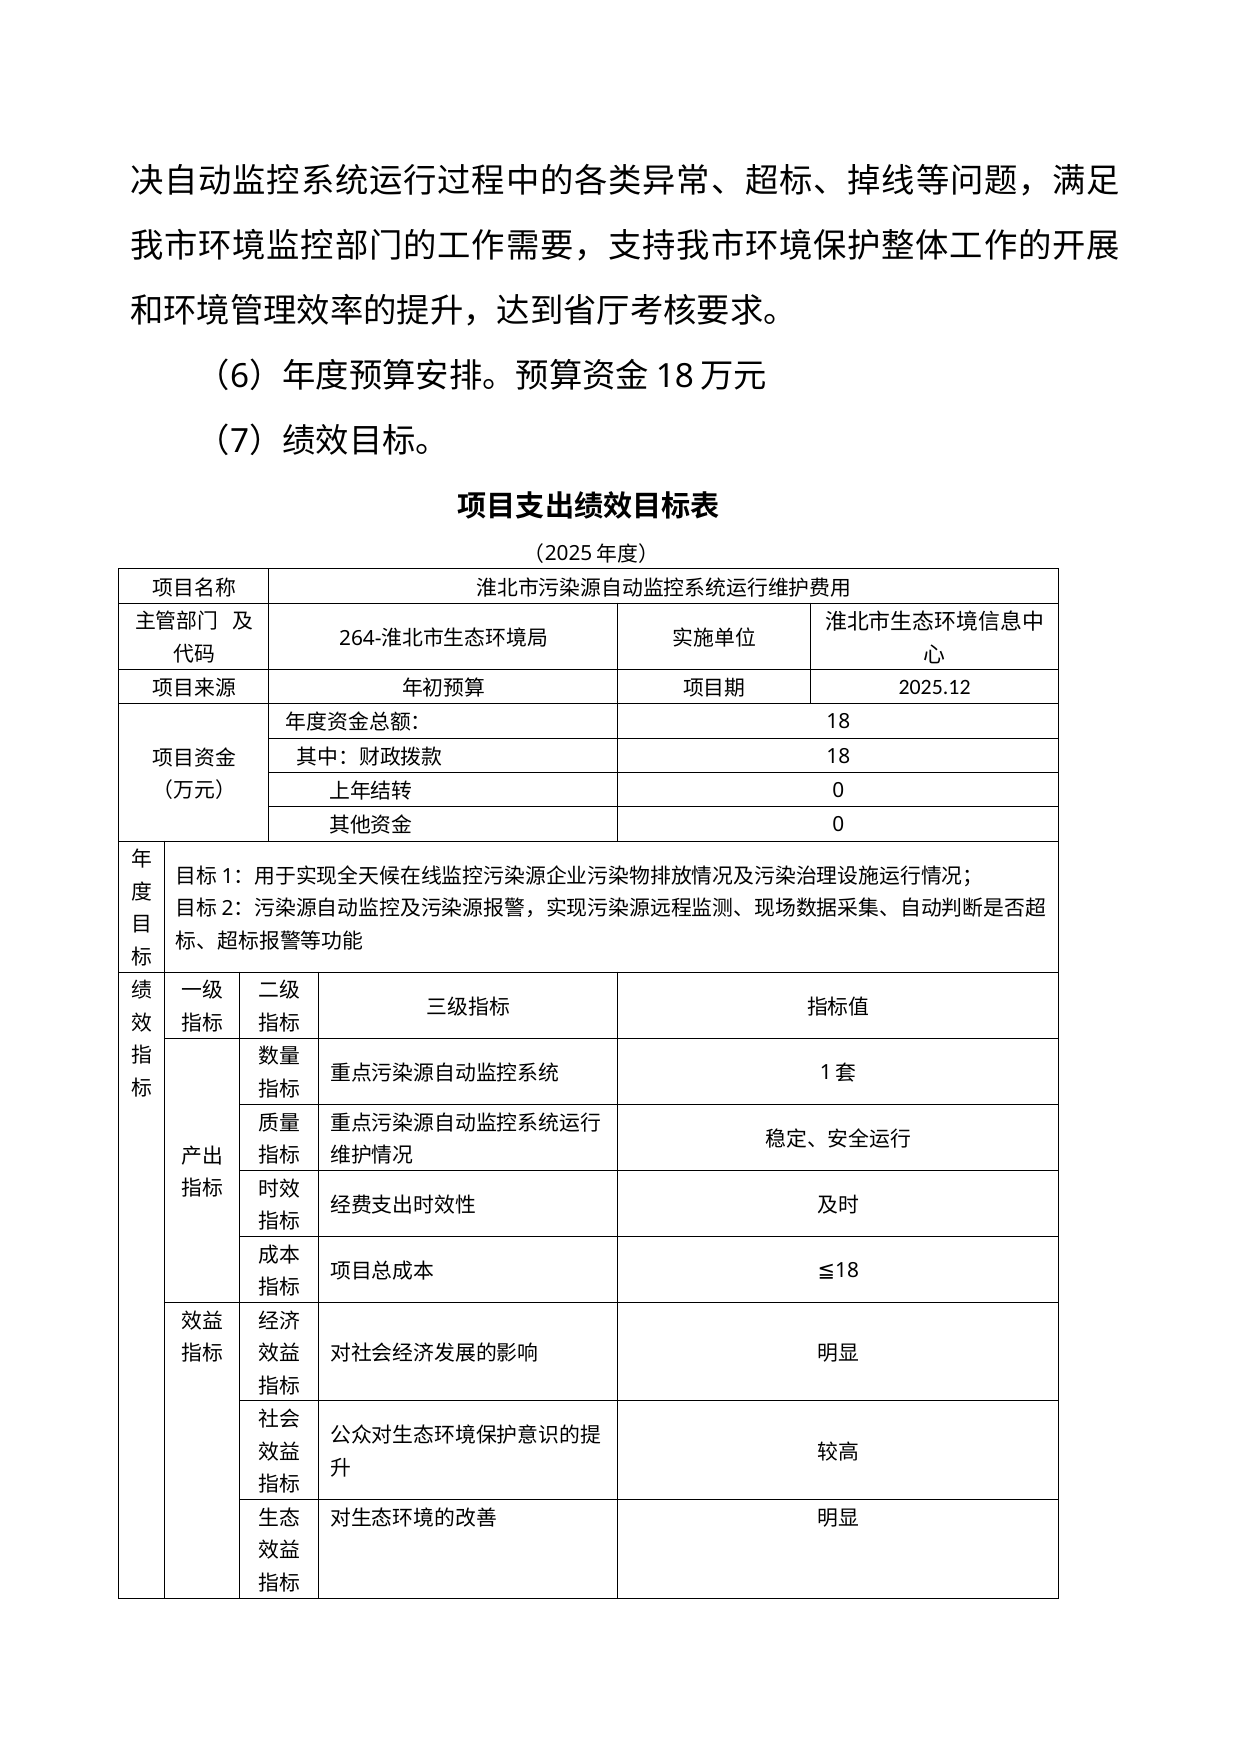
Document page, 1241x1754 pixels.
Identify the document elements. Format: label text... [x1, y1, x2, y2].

table_cell ≦18 [618, 1237, 1058, 1302]
table_cell 主管部门 及代码 [119, 604, 268, 669]
table_cell 目标1：用于实现全天候在线监控污染源企业污染物排放情况及污染治理设施运行情况； 目标2：污染源自动监控及污染源报警，实现污染源远程监测、现场数据采集、自动判断是否超标、超标报警等功能 [165, 842, 1058, 972]
table_cell 其他资金 [269, 807, 617, 841]
table_cell 18 [618, 704, 1058, 737]
table_cell 2025.12 [811, 670, 1058, 703]
table_cell （2025年度） [119, 536, 1058, 568]
table_cell 绩 效 指 标 [119, 973, 164, 1597]
table_cell 对社会经济发展的影响 [319, 1303, 617, 1400]
table_cell 0 [618, 807, 1058, 841]
table_cell 生态效益指标 [240, 1500, 318, 1597]
table_cell 重点污染源自动监控系统运行维护情况 [319, 1105, 617, 1170]
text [130, 146, 1122, 341]
table_header 项目支出绩效目标表 [119, 471, 1058, 536]
table_cell 二级指标 [240, 973, 318, 1038]
table_cell 264-淮北市生态环境局 [269, 604, 617, 669]
table_cell 产出指标 [165, 1039, 239, 1302]
table_cell 较高 [618, 1401, 1058, 1499]
table_cell 年初预算 [269, 670, 617, 703]
table_cell 时效指标 [240, 1171, 318, 1236]
table_cell 及时 [618, 1171, 1058, 1236]
table_cell 公众对生态环境保护意识的提升 [319, 1401, 617, 1499]
table_cell 经费支出时效性 [319, 1171, 617, 1236]
table_cell 指标值 [618, 973, 1058, 1038]
table_cell 一级 指标 [165, 973, 239, 1038]
table_cell 年度资金总额： [269, 704, 617, 737]
table_cell 明显 [618, 1500, 1058, 1597]
table_cell 重点污染源自动监控系统 [319, 1039, 617, 1104]
table_cell 效益指标 [165, 1303, 239, 1597]
table_cell 三级指标 [319, 973, 617, 1038]
table_cell 数量指标 [240, 1039, 318, 1104]
table_cell 社会效益指标 [240, 1401, 318, 1499]
table_cell 上年结转 [269, 773, 617, 806]
table_cell 成本指标 [240, 1237, 318, 1302]
table_cell 稳定、安全运行 [618, 1105, 1058, 1170]
table_cell 明显 [618, 1303, 1058, 1400]
table_cell 项目来源 [119, 670, 268, 703]
table_cell 项目资金 （万元） [119, 704, 268, 841]
table_cell 项目名称 [119, 569, 268, 603]
table_cell 淮北市生态环境信息中心 [811, 604, 1058, 669]
text （7）绩效目标。 [130, 406, 1122, 471]
table_cell 淮北市污染源自动监控系统运行维护费用 [269, 569, 1058, 603]
table_cell 质量指标 [240, 1105, 318, 1170]
text （6）年度预算安排。预算资金18万元 [130, 341, 1122, 406]
table_cell 年度 目标 [119, 842, 164, 972]
table_cell 18 [618, 739, 1058, 772]
table_cell 其中：财政拨款 [269, 739, 617, 772]
table_cell 项目期 [618, 670, 810, 703]
table_cell 对生态环境的改善 [319, 1500, 617, 1597]
table_cell 经济效益指标 [240, 1303, 318, 1400]
table_cell 0 [618, 773, 1058, 806]
table_cell 1套 [618, 1039, 1058, 1104]
table_cell 实施单位 [618, 604, 810, 669]
table_cell 项目总成本 [319, 1237, 617, 1302]
